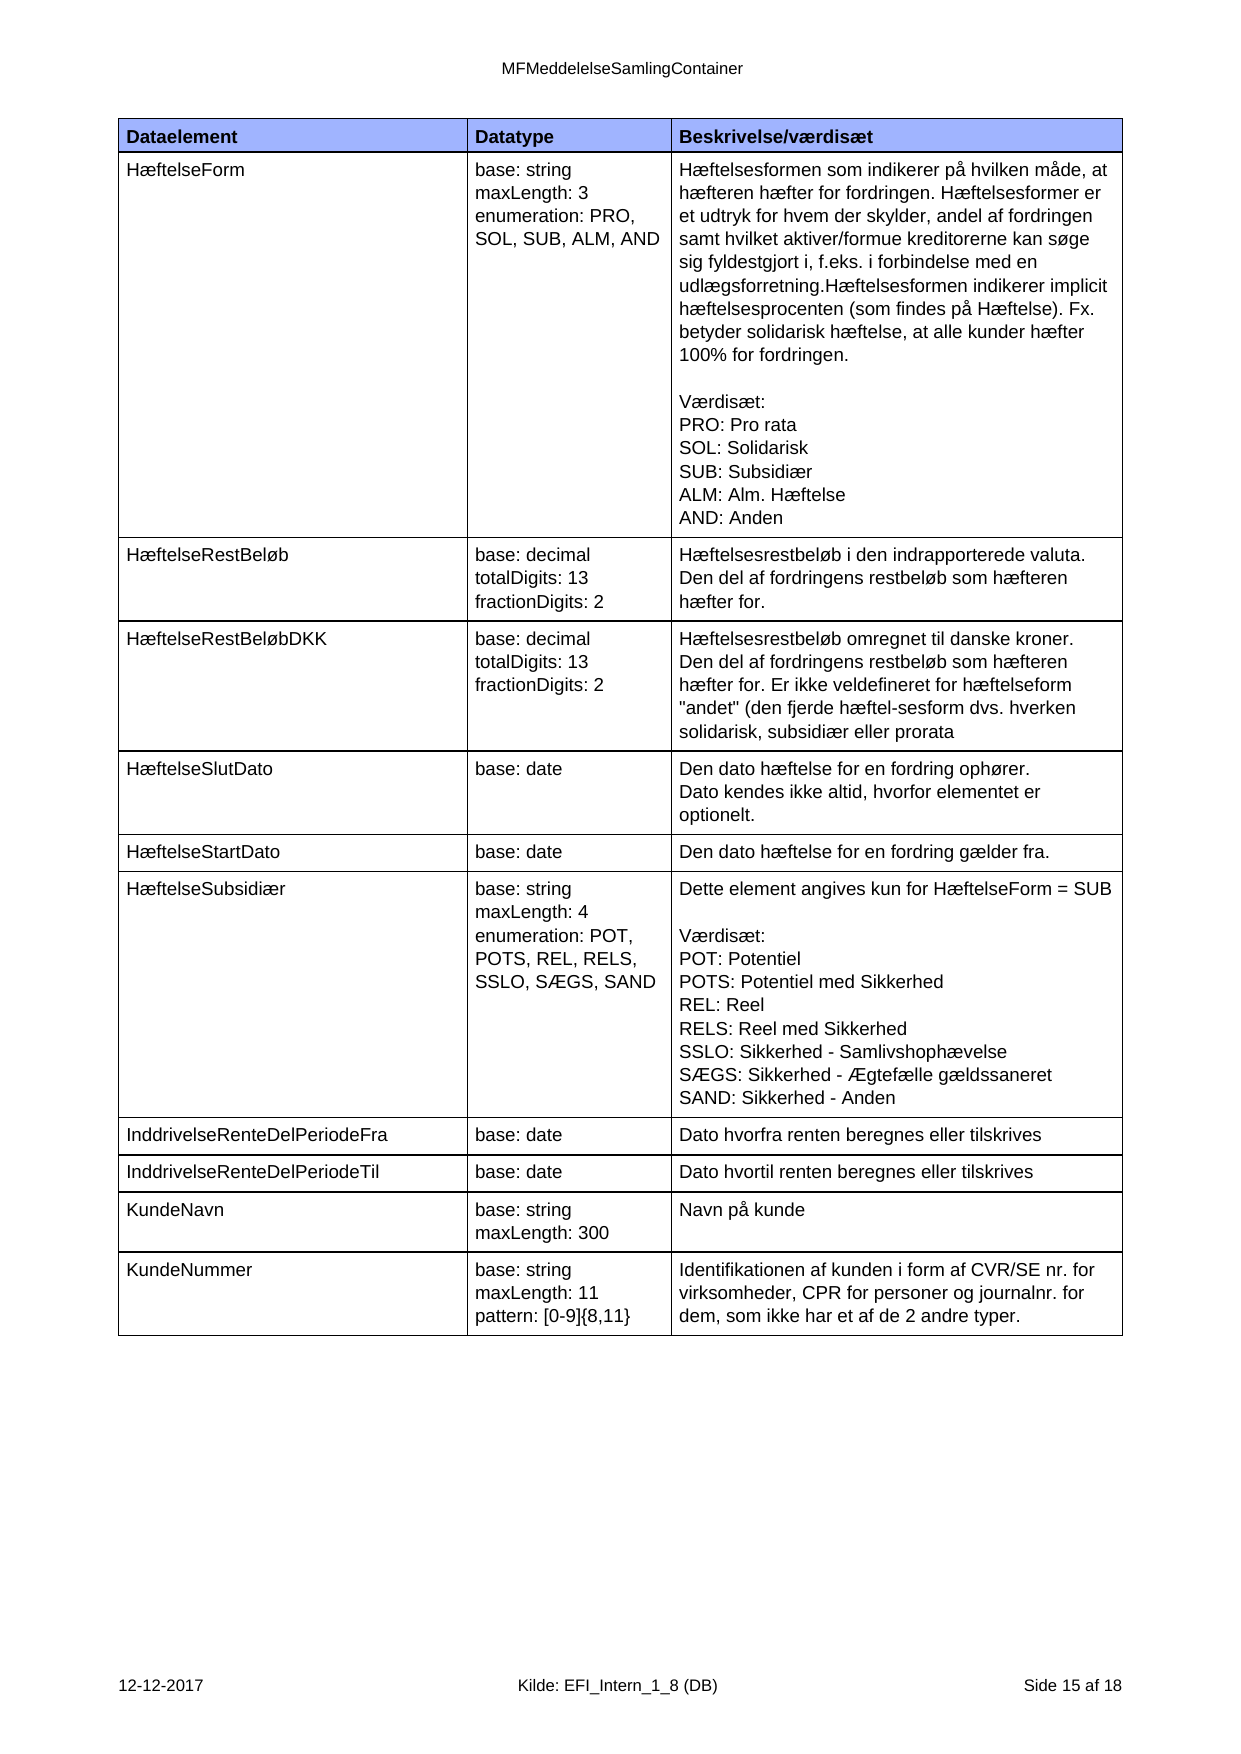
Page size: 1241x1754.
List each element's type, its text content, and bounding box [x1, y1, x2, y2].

table_cell Hæftelsesrestbeløb i den indrapporterede valuta. Den del af fordringens restbeløb som hæfteren hæfter for. [672, 538, 1122, 620]
table_cell Hæftelsesformen som indikerer på hvilken måde, at hæfteren hæfter for fordringen. Hæftelsesformer er et udtryk for hvem der skylder, andel af fordringen samt hvilket aktiver/formue kreditorerne kan søge sig fyldestgjort i, f.eks. i forbindelse med en udlægsforretning.Hæftelsesformen indikerer implicit hæftelsesprocenten (som findes på Hæftelse). Fx. betyder solidarisk hæftelse, at alle kunder hæfter 100% for fordringen. Værdisæt: PRO: Pro rata SOL: Solidarisk SUB: Subsidiær ALM: Alm. Hæftelse AND: Anden [672, 153, 1122, 536]
table_cell KundeNavn [119, 1193, 467, 1251]
table_cell Dato hvortil renten beregnes eller tilskrives [672, 1156, 1122, 1191]
table_cell HæftelseForm [119, 153, 467, 536]
table_cell Dette element angives kun for HæftelseForm = SUB Værdisæt: POT: Potentiel POTS: Potentiel med Sikkerhed REL: Reel RELS: Reel med Sikkerhed SSLO: Sikkerhed - Samlivshophævelse SÆGS: Sikkerhed - Ægtefælle gældssaneret SAND: Sikkerhed - Anden [672, 872, 1122, 1117]
table_header Dataelement [119, 119, 467, 151]
table_cell InddrivelseRenteDelPeriodeTil [119, 1156, 467, 1191]
table_cell base: string maxLength: 4 enumeration: POT, POTS, REL, RELS, SSLO, SÆGS, SAND [468, 872, 671, 1117]
table_cell base: decimal totalDigits: 13 fractionDigits: 2 [468, 538, 671, 620]
table_cell Hæftelsesrestbeløb omregnet til danske kroner. Den del af fordringens restbeløb som hæfteren hæfter for. Er ikke veldefineret for hæftelseform "andet" (den fjerde hæftel-sesform dvs. hverken solidarisk, subsidiær eller prorata [672, 622, 1122, 750]
table_cell Den dato hæftelse for en fordring ophører. Dato kendes ikke altid, hvorfor elementet er optionelt. [672, 752, 1122, 833]
table_cell base: decimal totalDigits: 13 fractionDigits: 2 [468, 622, 671, 750]
table_cell base: string maxLength: 300 [468, 1193, 671, 1251]
table_cell Identifikationen af kunden i form af CVR/SE nr. for virksomheder, CPR for personer og journalnr. for dem, som ikke har et af de 2 andre typer. [672, 1253, 1122, 1335]
table_cell HæftelseRestBeløbDKK [119, 622, 467, 750]
table_cell base: date [468, 1118, 671, 1154]
table_cell base: date [468, 835, 671, 871]
table_cell Navn på kunde [672, 1193, 1122, 1251]
table_cell base: date [468, 1156, 671, 1191]
table_cell base: string maxLength: 3 enumeration: PRO, SOL, SUB, ALM, AND [468, 153, 671, 536]
table_cell HæftelseSlutDato [119, 752, 467, 833]
table_header Beskrivelse/værdisæt [672, 119, 1122, 151]
table_cell HæftelseSubsidiær [119, 872, 467, 1117]
table_cell HæftelseRestBeløb [119, 538, 467, 620]
table_cell KundeNummer [119, 1253, 467, 1335]
table_cell base: date [468, 752, 671, 833]
table_cell Dato hvorfra renten beregnes eller tilskrives [672, 1118, 1122, 1154]
table_header Datatype [468, 119, 671, 151]
table_cell InddrivelseRenteDelPeriodeFra [119, 1118, 467, 1154]
table_cell Den dato hæftelse for en fordring gælder fra. [672, 835, 1122, 871]
table_cell HæftelseStartDato [119, 835, 467, 871]
table_cell base: string maxLength: 11 pattern: [0-9]{8,11} [468, 1253, 671, 1335]
